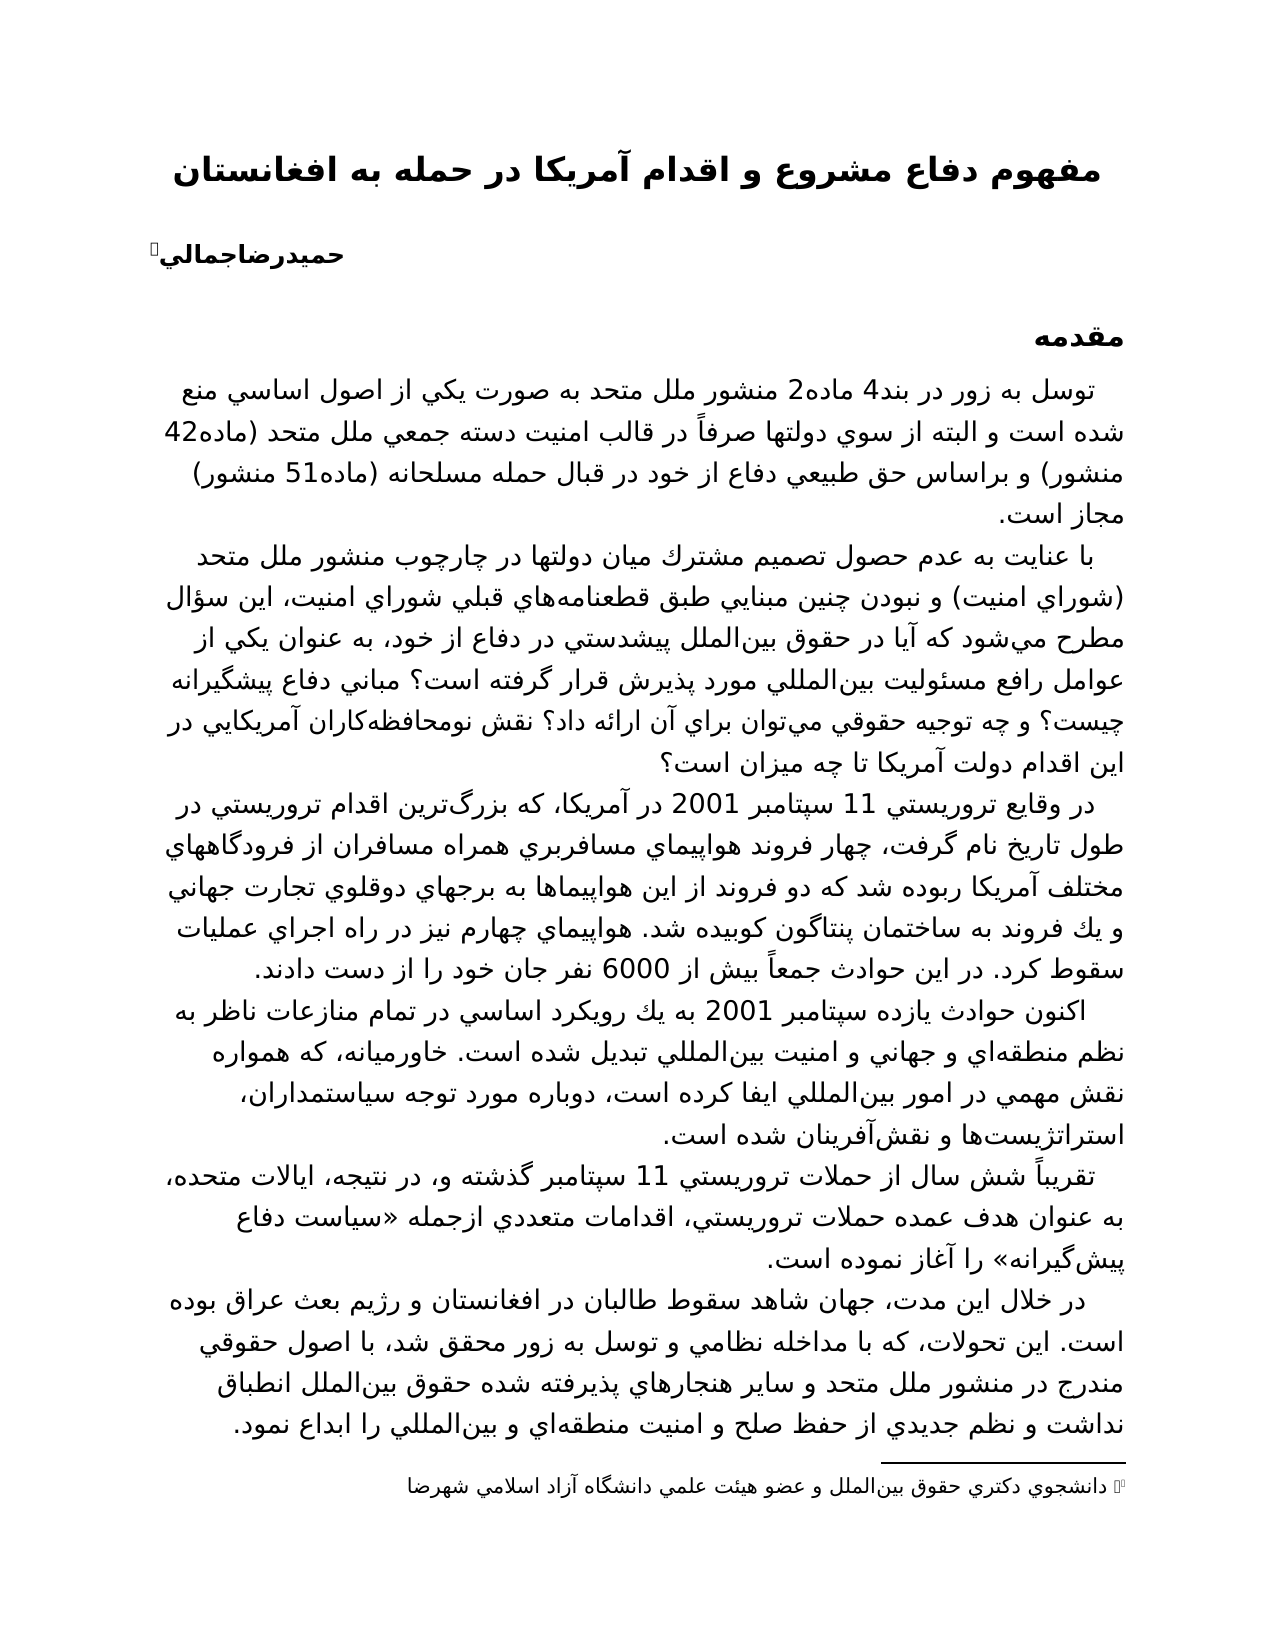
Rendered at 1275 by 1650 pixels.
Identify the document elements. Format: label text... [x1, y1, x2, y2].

text مفهوم دفاع مشروع و اقدام آمريكا در حمله به افغانستان [150, 150, 1125, 189]
text حميدرضاجمالي [150, 230, 1125, 272]
text اكنون حوادث يازده سپتامبر 2001 به يك رويكرد اساسي در تمام منازعات ناظر به نظم منطقه‌اي و جهاني و امنيت بين‌المللي تبديل شده است. خاورميانه، كه همواره نقش مهمي در امور بين‌المللي ايفا كرده است، دوباره مورد توجه سياستمداران، استراتژيست‌ها و نقش‌آفرينان شده است. [150, 987, 1125, 1152]
text در وقايع تروريستي 11 سپتامبر 2001 در آمريكا، كه بزرگ‌ترين اقدام تروريستي در طول تاريخ نام گرفت، چهار فروند هواپيماي مسافربري همراه مسافران از فرودگاههاي مختلف آمريكا ربوده شد كه دو فروند از اين هواپيماها به برجهاي دوقلوي تجارت جهاني و يك فروند به ساختمان پنتاگون كوبيده شد. هواپيماي چهارم نيز در راه اجراي عمليات سقوط كرد. در اين حوادث جمعاً بيش از 6000 نفر جان خود را از دست دادند. [150, 780, 1125, 987]
text توسل به زور در بند4 ماده2 منشور ملل متحد به صورت يكي از اصول اساسي منع شده است و البته از سوي دولتها صرفاً در قالب امنيت دسته جمعي ملل متحد (ماده42 منشور) و براساس حق طبيعي دفاع از خود در قبال حمله مسلحانه (ماده51 منشور) مجاز است. [150, 367, 1125, 532]
text در خلال اين مدت، جهان شاهد سقوط طالبان در افغانستان و رژيم بعث عراق بوده است. اين تحولات، كه با مداخله نظامي و توسل به زور محقق شد، با اصول حقوقي مندرج در منشور ملل متحد و ساير هنجارهاي پذيرفته شده حقوق بين‌الملل انطباق نداشت و نظم جديدي از حفظ صلح و امنيت منطقه‌اي و بين‌المللي را ابداع نمود. [150, 1277, 1125, 1442]
text مقدمه [150, 313, 1125, 354]
text با عنايت به عدم حصول تصميم مشترك ميان دولتها در چارچوب منشور ملل متحد (شوراي امنيت) و نبودن چنين مبنايي طبق قطعنامه‌هاي قبلي شوراي امنيت، اين سؤال مطرح مي‌شود كه آيا در حقوق بين‌الملل پيشدستي در دفاع از خود، به عنوان يكي از عوامل رافع مسئوليت بين‌المللي مورد پذيرش قرار گرفته است؟ مباني دفاع پيشگيرانه چيست؟ و چه توجيه حقوقي مي‌توان براي آن ارائه داد؟ نقش نومحافظه‌كاران آمريكايي در اين اقدام دولت آمريكا تا چه ميزان است؟ [150, 532, 1125, 780]
text تقريباً شش سال از حملات تروريستي 11 سپتامبر گذشته و، در نتيجه، ايالات متحده، به عنوان هدف عمده حملات تروريستي، اقدامات متعددي ازجمله «سياست دفاع پيش‌گيرانه» را آغاز نموده است. [150, 1152, 1125, 1277]
